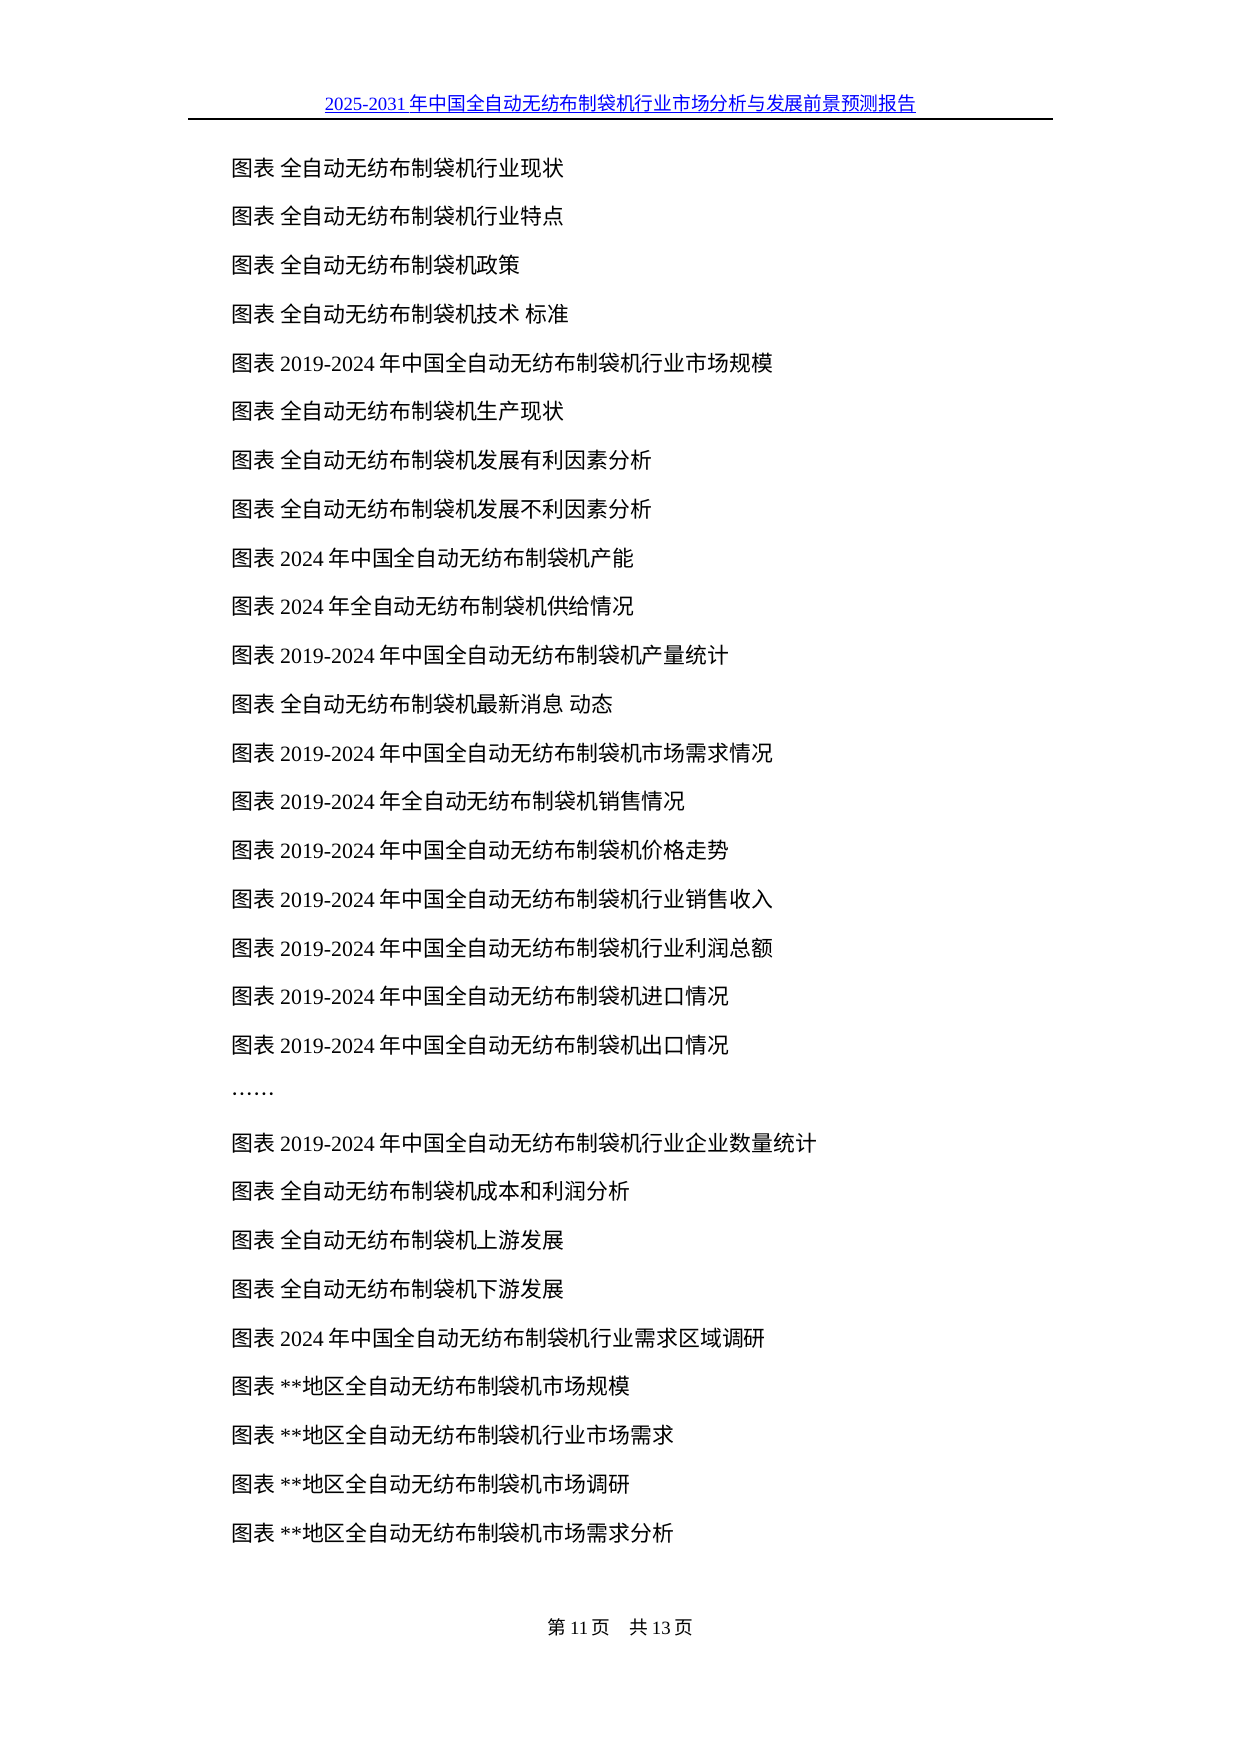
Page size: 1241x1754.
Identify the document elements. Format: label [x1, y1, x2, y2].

text [187, 150, 1053, 1548]
